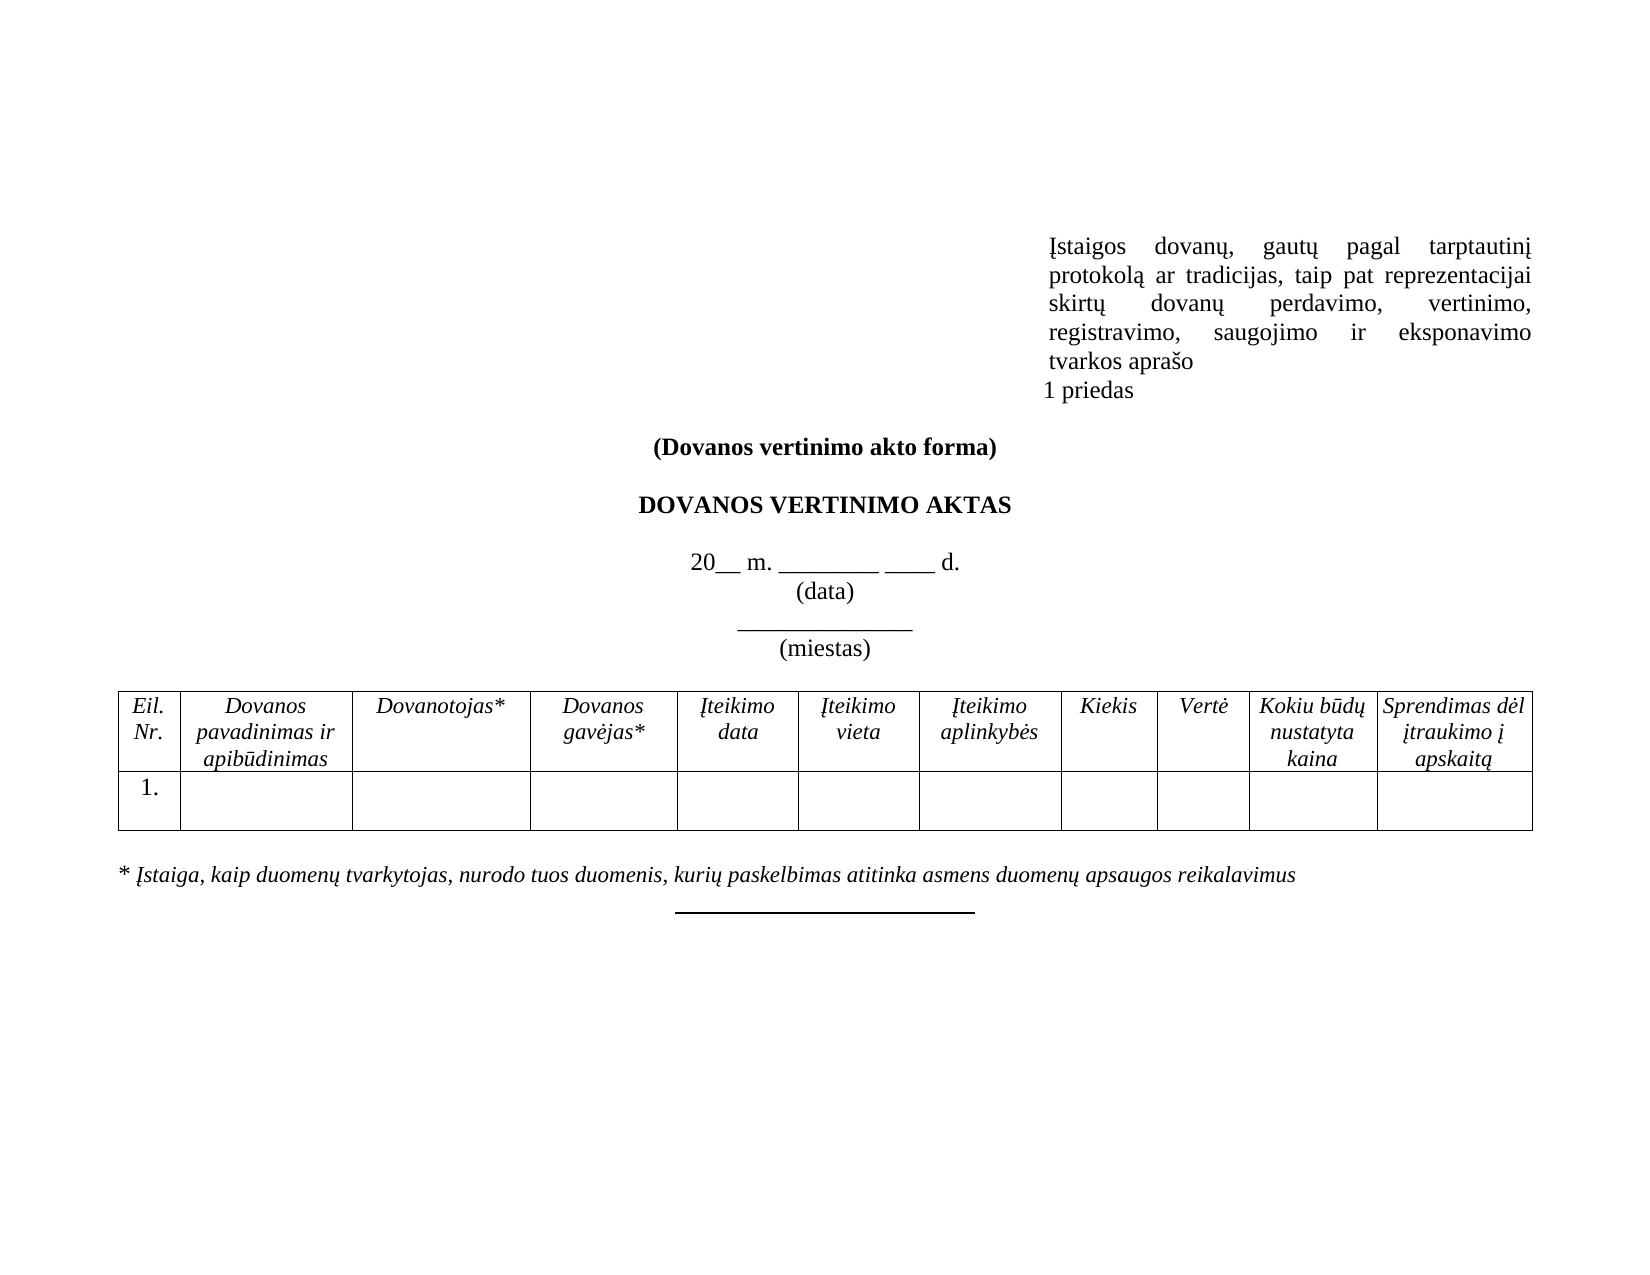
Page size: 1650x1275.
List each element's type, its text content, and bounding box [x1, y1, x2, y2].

table_cell 1. [119, 772, 180, 830]
text 1 priedas [755, 375, 1532, 403]
text * Įstaiga, kaip duomenų tvarkytojas, nurodo tuos duomenis, kurių paskelbimas atitinka asmens duomenų apsaugos reikalavimus [118, 859, 1532, 888]
text (Dovanos vertinimo akto forma) [118, 432, 1532, 461]
table_header Dovanos pavadinimas ir apibūdinimas [181, 692, 352, 771]
list ______________ [118, 605, 1532, 633]
table_cell [531, 772, 677, 830]
table_cell [353, 772, 530, 830]
text Įstaigos dovanų, gautų pagal tarptautinį protokolą ar tradicijas, taip pat reprezentacijai skirtų dovanų perdavimo, vertinimo, registravimo, saugojimo ir eksponavimo tvarkos aprašo [1048, 231, 1532, 375]
table_cell [1378, 772, 1532, 830]
table_cell [678, 772, 798, 830]
table_cell [1250, 772, 1377, 830]
list (miestas) [118, 633, 1532, 662]
table_header Dovanos gavėjas* [531, 692, 677, 771]
table_cell [1062, 772, 1157, 830]
table_header Įteikimo vieta [799, 692, 919, 771]
table_header Įteikimo aplinkybės [920, 692, 1061, 771]
table_header Kiekis [1062, 692, 1157, 771]
table_header Sprendimas dėl įtraukimo į apskaitą [1378, 692, 1532, 771]
table_cell [799, 772, 919, 830]
table_cell [181, 772, 352, 830]
table_header Eil. Nr. [119, 692, 180, 771]
table_header Įteikimo data [678, 692, 798, 771]
table_cell [1158, 772, 1249, 830]
table_cell [920, 772, 1061, 830]
text DOVANOS VERTINIMO AKTAS [118, 490, 1532, 518]
table_header Vertė [1158, 692, 1249, 771]
text 20__ m. ________ ____ d. [118, 547, 1532, 576]
table_header Dovanotojas* [353, 692, 530, 771]
list (data) [118, 576, 1532, 605]
table_header Kokiu būdų nustatyta kaina [1250, 692, 1377, 771]
